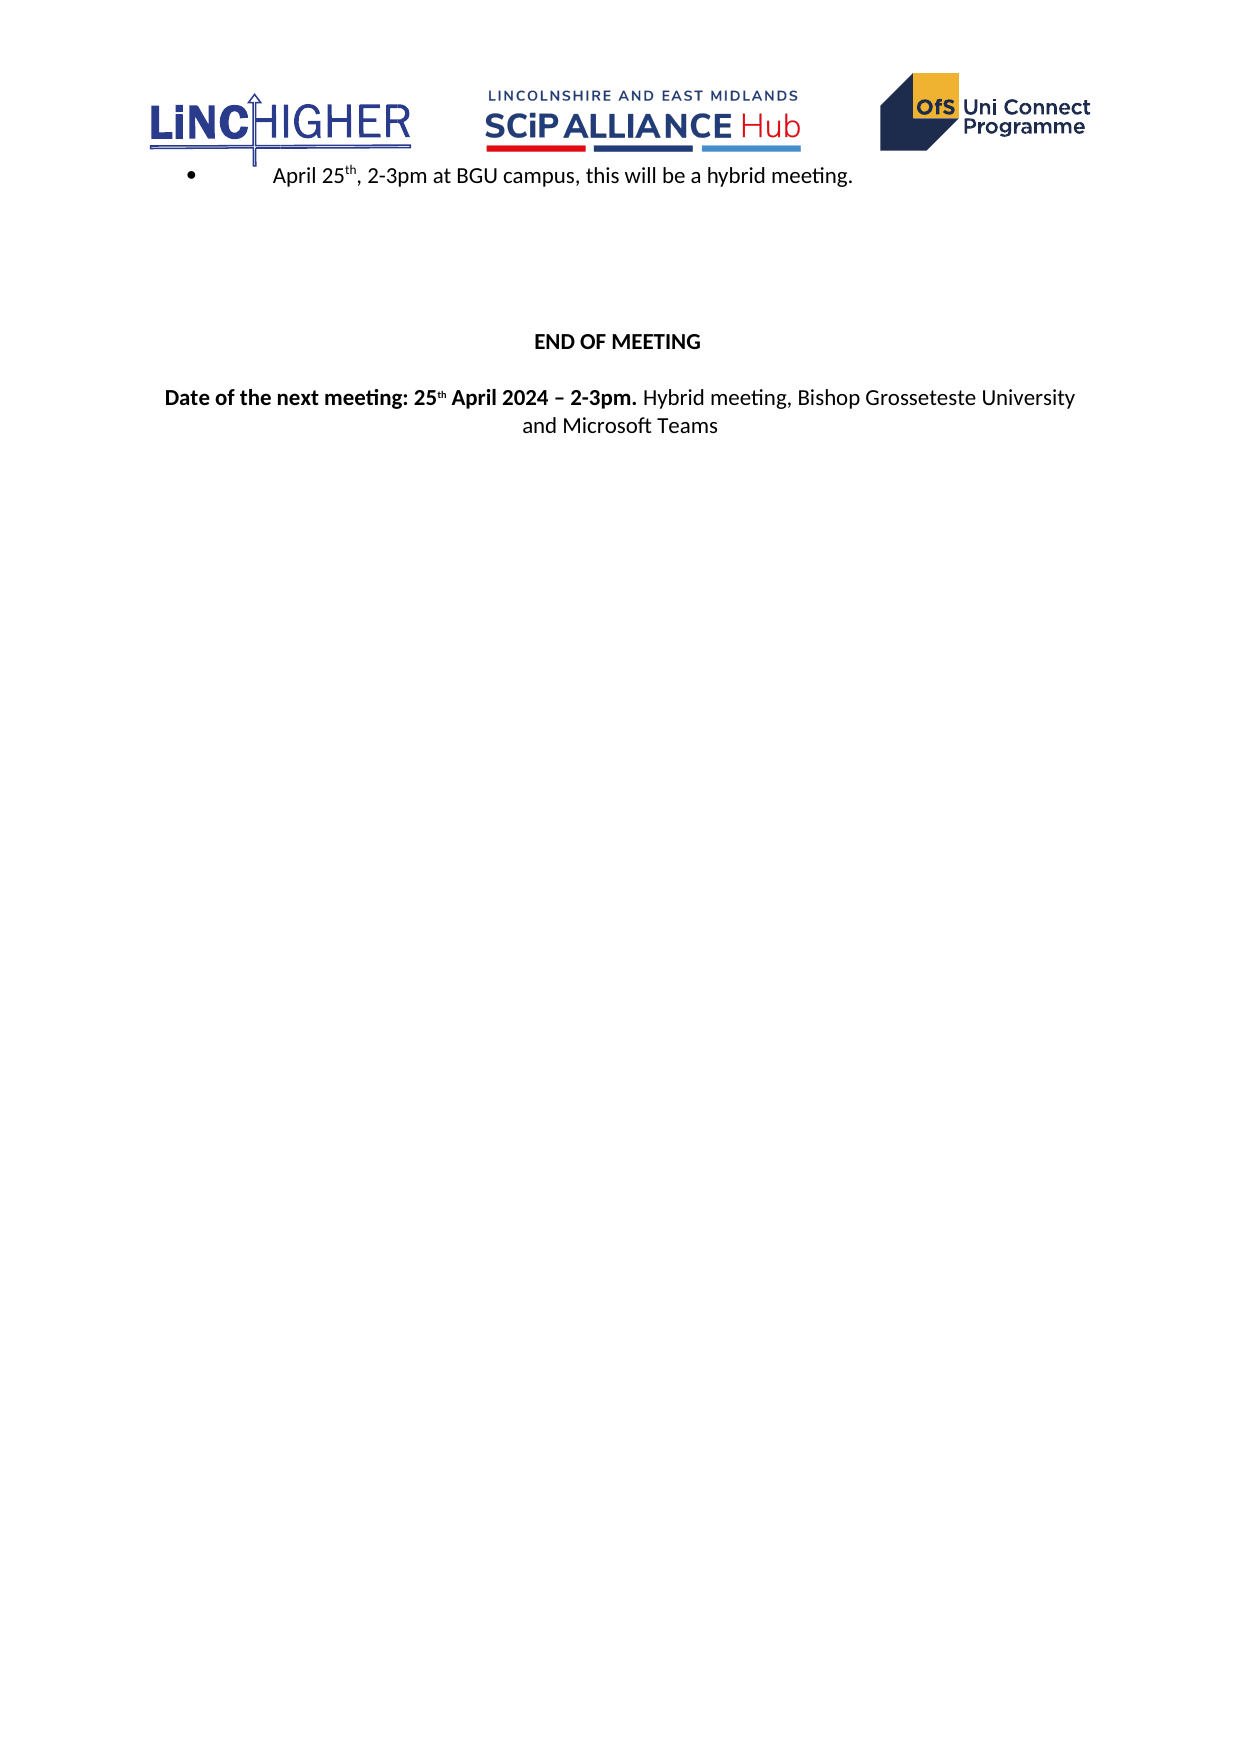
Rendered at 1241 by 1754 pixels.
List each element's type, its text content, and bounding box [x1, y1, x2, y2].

text Date of the next meeting: 25th April 2024 – 2-3pm. Hybrid meeting, Bishop Grosseteste University and Microsoft Teams [150, 383, 1090, 439]
picture [485, 89, 801, 152]
text END OF MEETING [150, 327, 1090, 355]
list April 25th, 2-3pm at BGU campus, this will be a hybrid meeting. [187, 103, 1090, 189]
